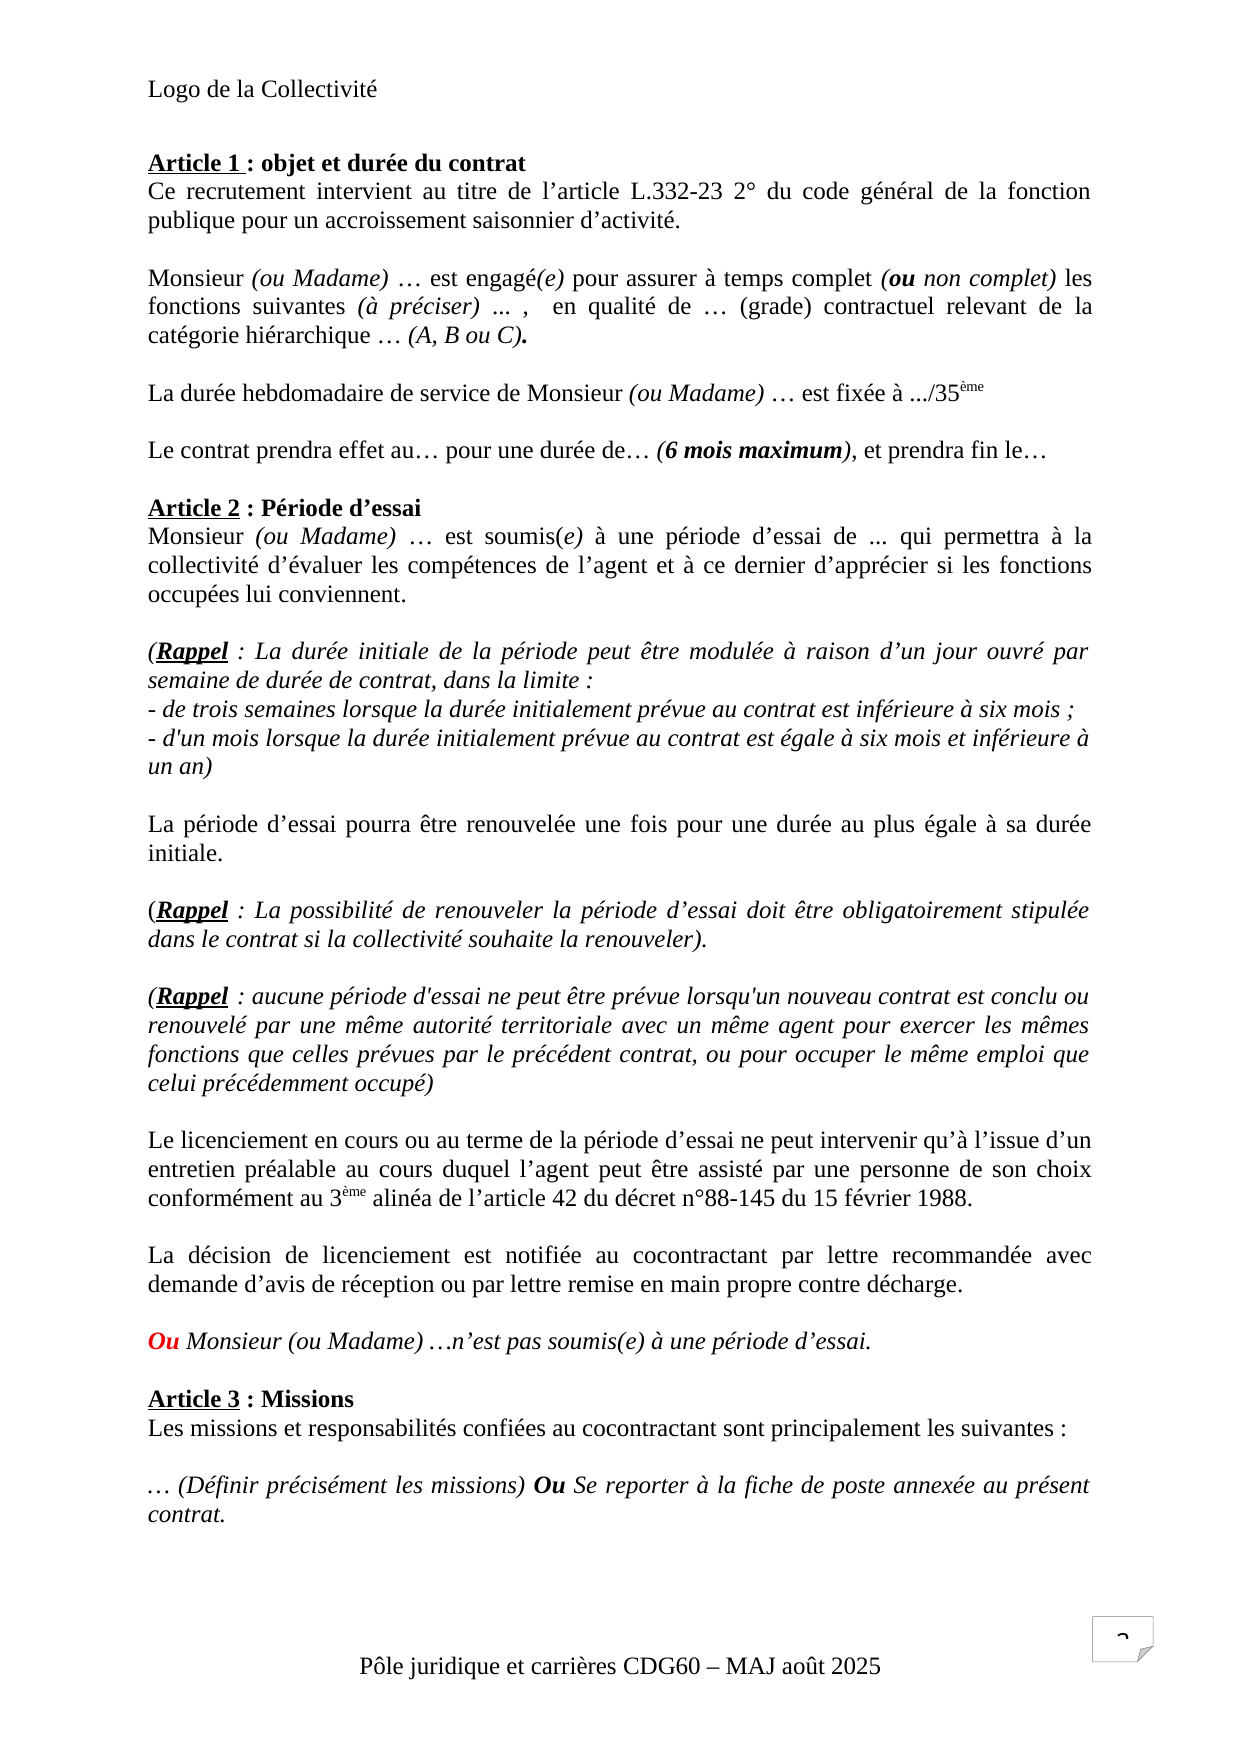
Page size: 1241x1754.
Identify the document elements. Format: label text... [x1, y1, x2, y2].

text Monsieur (ou Madame) … est engagé(e) pour assurer à temps complet (ou non complet) les fonctions suivantes (à préciser) ... , en qualité de … (grade) contractuel relevant de la catégorie hiérarchique … (A, B ou C). [148, 263, 1093, 349]
text Article 2 : Période d’essai [148, 493, 1093, 521]
text La décision de licenciement est notifiée au cocontractant par lettre recommandée avec demande d’avis de réception ou par lettre remise en main propre contre décharge. [148, 1240, 1093, 1298]
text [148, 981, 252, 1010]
text La durée hebdomadaire de service de Monsieur (ou Madame) … est fixée à .../35ème [148, 378, 1093, 406]
text La période d’essai pourra être renouvelée une fois pour une durée au plus égale à sa durée initiale. [148, 809, 1093, 866]
text - d'un mois lorsque la durée initialement prévue au contrat est égale à six mois et inférieure à un an) [148, 723, 1093, 780]
text Le contrat prendra effet au… pour une durée de… (6 mois maximum), et prendra fin le… [148, 435, 1093, 464]
text Le licenciement en cours ou au terme de la période d’essai ne peut intervenir qu’à l’issue d’un entretien préalable au cours duquel l’agent peut être assisté par une personne de son choix conformément au 3ème alinéa de l’article 42 du décret n°88-145 du 15 février 1988. [148, 1125, 1093, 1211]
text Les missions et responsabilités confiées au cocontractant sont principalement les suivantes : [148, 1413, 1093, 1441]
text Monsieur (ou Madame) … est soumis(e) à une période d’essai de ... qui permettra à la collectivité d’évaluer les compétences de l’agent et à ce dernier d’apprécier si les fonctions occupées lui conviennent. [148, 521, 1093, 608]
text (Rappel : La durée initiale de la période peut être modulée à raison d’un jour ouvré par semaine de durée de contrat, dans la limite : [148, 636, 1093, 694]
text (Rappel : aucune période d'essai ne peut être prévue lorsqu'un nouveau contrat est conclu ou renouvelé par une même autorité territoriale avec un même agent pour exercer les mêmes fonctions que celles prévues par le précédent contrat, ou pour occuper le même emploi que celui précédemment occupé) [433, 981, 1093, 1096]
text Article 3 : Missions [148, 1384, 1093, 1413]
text Article 1 : objet et durée du contrat [148, 148, 1093, 176]
text Ce recrutement intervient au titre de l’article L.332-23 2° du code général de la fonction publique pour un accroissement saisonnier d’activité. [148, 176, 1093, 234]
text - de trois semaines lorsque la durée initialement prévue au contrat est inférieure à six mois ; [148, 694, 1093, 723]
text Ou Monsieur (ou Madame) …n’est pas soumis(e) à une période d’essai. [148, 1326, 1093, 1355]
text … (Définir précisément les missions) Ou Se reporter à la fiche de poste annexée au présent contrat. [148, 1470, 1093, 1528]
text (Rappel : La possibilité de renouveler la période d’essai doit être obligatoirement stipulée dans le contrat si la collectivité souhaite la renouveler). [148, 895, 1093, 953]
